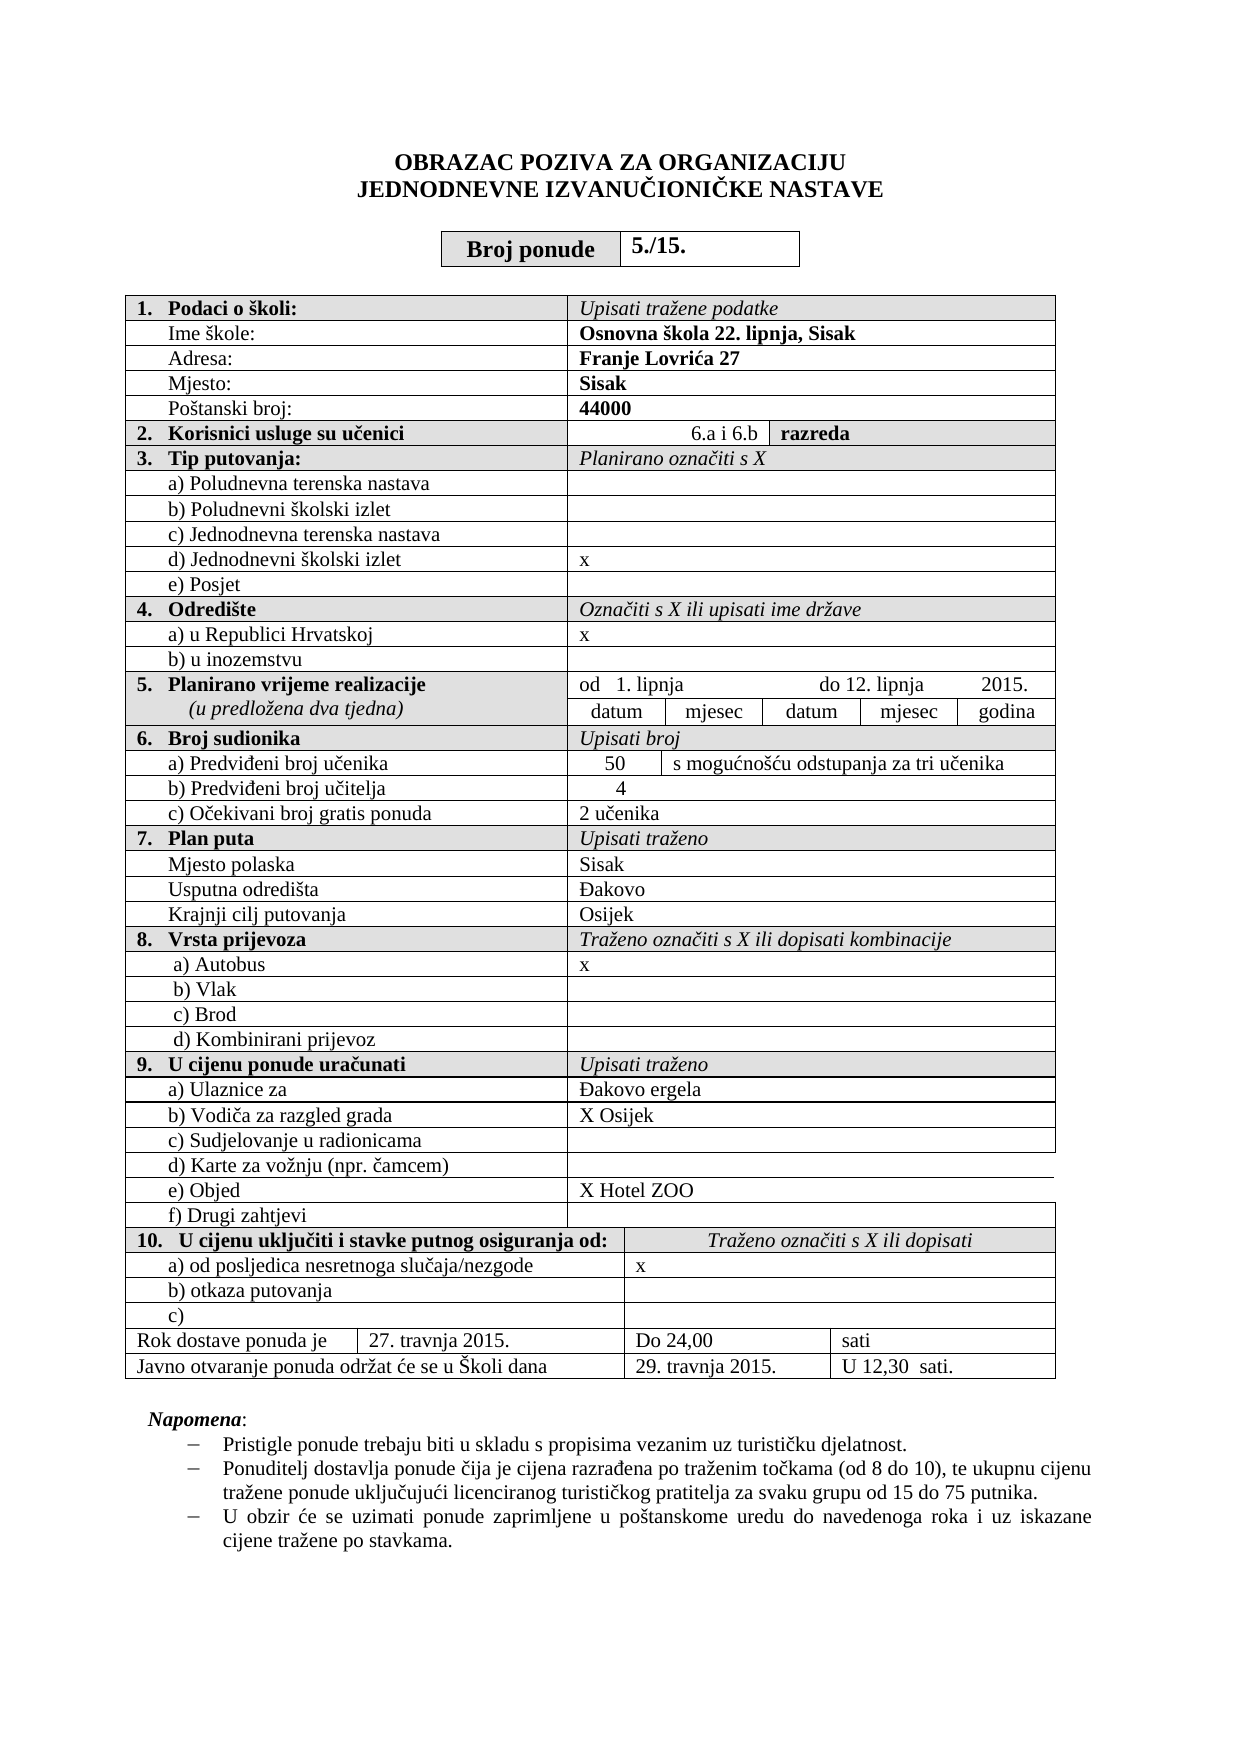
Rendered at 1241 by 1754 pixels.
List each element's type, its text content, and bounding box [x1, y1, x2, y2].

table_cell x [568, 952, 1055, 976]
table_cell 50 [568, 751, 661, 775]
table_cell 2. Korisnici usluge su učenici [126, 421, 567, 445]
table_header Upisati tražene podatke [568, 296, 1055, 320]
list U obzir će se uzimati ponude zaprimljene u poštanskome uredu do navedenoga roka i uz iskazane cijene tražene po stavkama. [185, 1504, 1092, 1552]
table_cell Ime škole: [126, 321, 567, 345]
table_cell 10. U cijenu uključiti i stavke putnog osiguranja od: [126, 1228, 624, 1252]
table_cell c) Sudjelovanje u radionicama [126, 1128, 567, 1152]
table_cell f) Drugi zahtjevi [126, 1203, 567, 1227]
table_cell a) Poludnevna terenska nastava [126, 471, 567, 495]
table_cell c) [126, 1303, 624, 1327]
table_cell Upisati traženo [568, 826, 1055, 850]
table_cell 2 učenika [568, 801, 1055, 825]
table_cell [568, 1128, 1055, 1152]
table_cell Franje Lovrića 27 [568, 346, 1055, 370]
table_header 5./15. [621, 232, 799, 266]
table_cell [568, 1203, 1055, 1227]
table_cell [568, 1027, 1055, 1051]
table_cell Do 24,00 [625, 1329, 830, 1352]
table_cell Sisak [568, 371, 1055, 395]
table_cell mjesec [861, 699, 957, 725]
table_cell [568, 572, 1055, 596]
table_cell [568, 522, 1055, 546]
table_cell a) Ulaznice za [126, 1078, 567, 1101]
table_cell [625, 1278, 1055, 1302]
table_cell X Hotel ZOO [568, 1177, 1055, 1202]
table_cell b) Poludnevni školski izlet [126, 496, 567, 521]
table_cell [568, 647, 1055, 671]
table_cell razreda [770, 421, 1055, 445]
table_cell datum [568, 699, 665, 725]
table_cell 5. Planirano vrijeme realizacije (u predložena dva tjedna) [126, 672, 567, 725]
table_cell Đakovo ergela [568, 1078, 1055, 1101]
table_header Broj ponude [442, 232, 620, 266]
table_cell Traženo označiti s X ili dopisati kombinacije [568, 927, 1055, 951]
table_cell 4 [568, 776, 1055, 800]
table_cell Osijek [568, 902, 1055, 926]
table_cell godina [958, 699, 1055, 725]
table_cell 44000 [568, 396, 1055, 420]
table_cell 4. Odredište [126, 597, 567, 621]
table_cell Poštanski broj: [126, 396, 567, 420]
table_cell b) otkaza putovanja [126, 1278, 624, 1302]
table_cell Adresa: [126, 346, 567, 370]
table_cell X Osijek [568, 1103, 1055, 1127]
table_cell 29. travnja 2015. [625, 1354, 830, 1378]
table_cell Rok dostave ponuda je [126, 1329, 357, 1352]
table_cell e) Objed [126, 1178, 567, 1202]
table_cell s mogućnošću odstupanja za tri učenika [662, 751, 1055, 775]
table_cell 6. Broj sudionika [126, 726, 567, 750]
table_cell Sisak [568, 851, 1055, 876]
table_cell 8. Vrsta prijevoza [126, 927, 567, 951]
table_cell Javno otvaranje ponuda održat će se u Školi dana [126, 1354, 624, 1378]
table_cell Traženo označiti s X ili dopisati [625, 1228, 1055, 1252]
table_cell Usputna odredišta [126, 877, 567, 901]
text OBRAZAC POZIVA ZA ORGANIZACIJU [148, 148, 1092, 175]
table_cell Mjesto polaska [126, 851, 567, 876]
table_cell od 1. lipnja do 12. lipnja 2015. [568, 672, 1055, 698]
table_cell 3. Tip putovanja: [126, 446, 567, 470]
list Ponuditelj dostavlja ponude čija je cijena razrađena po traženim točkama (od 8 do 10), te ukupnu cijenu tražene ponude uključujući licenciranog turističkog pratitelja za svaku grupu od 15 do 75 putnika. [185, 1456, 1092, 1504]
table_cell a) Autobus [126, 952, 567, 976]
table_header 1. Podaci o školi: [126, 296, 567, 320]
table_cell Označiti s X ili upisati ime države [568, 597, 1055, 621]
table_cell e) Posjet [126, 572, 567, 596]
table_cell a) Predviđeni broj učenika [126, 751, 567, 775]
table_cell d) Kombinirani prijevoz [126, 1027, 567, 1051]
table_cell b) Predviđeni broj učitelja [126, 776, 567, 800]
table_cell d) Karte za vožnju (npr. čamcem) [126, 1153, 567, 1177]
table_cell b) Vlak [126, 977, 567, 1001]
table_cell U 12,30 sati. [831, 1354, 1055, 1378]
table_cell [568, 471, 1055, 495]
table_cell x [568, 547, 1055, 571]
table_cell c) Očekivani broj gratis ponuda [126, 801, 567, 825]
table_cell [568, 977, 1055, 1001]
table_cell c) Jednodnevna terenska nastava [126, 522, 567, 546]
table_cell 6.a i 6.b [568, 421, 769, 445]
table_cell a) od posljedica nesretnoga slučaja/nezgode [126, 1253, 624, 1277]
table_cell 7. Plan puta [126, 826, 567, 850]
table_cell Đakovo [568, 877, 1055, 901]
table_cell x [568, 622, 1055, 646]
table_cell Mjesto: [126, 371, 567, 395]
table_cell c) Brod [126, 1002, 567, 1026]
table_cell mjesec [666, 699, 762, 725]
table_cell 27. travnja 2015. [358, 1329, 624, 1352]
table_cell x [625, 1253, 1055, 1277]
table_cell 9. U cijenu ponude uračunati [126, 1052, 567, 1076]
table_cell [568, 1153, 1055, 1177]
text JEDNODNEVNE IZVANUČIONIČKE NASTAVE [148, 175, 1092, 203]
table_cell Upisati traženo [568, 1052, 1055, 1076]
text Napomena: [148, 1407, 1092, 1431]
table_cell [568, 1002, 1055, 1026]
table_cell Krajnji cilj putovanja [126, 902, 567, 926]
table_cell b) Vodiča za razgled grada [126, 1103, 567, 1127]
table_cell b) u inozemstvu [126, 647, 567, 671]
table_cell d) Jednodnevni školski izlet [126, 547, 567, 571]
table_cell sati [831, 1329, 1055, 1352]
list Pristigle ponude trebaju biti u skladu s propisima vezanim uz turističku djelatnost. [185, 1431, 1092, 1456]
table_cell Planirano označiti s X [568, 446, 1055, 470]
table_cell a) u Republici Hrvatskoj [126, 622, 567, 646]
table_cell datum [763, 699, 860, 725]
table_cell [568, 496, 1055, 521]
table_cell [625, 1303, 1055, 1327]
table_cell Osnovna škola 22. lipnja, Sisak [568, 321, 1055, 345]
table_cell Upisati broj [568, 726, 1055, 750]
